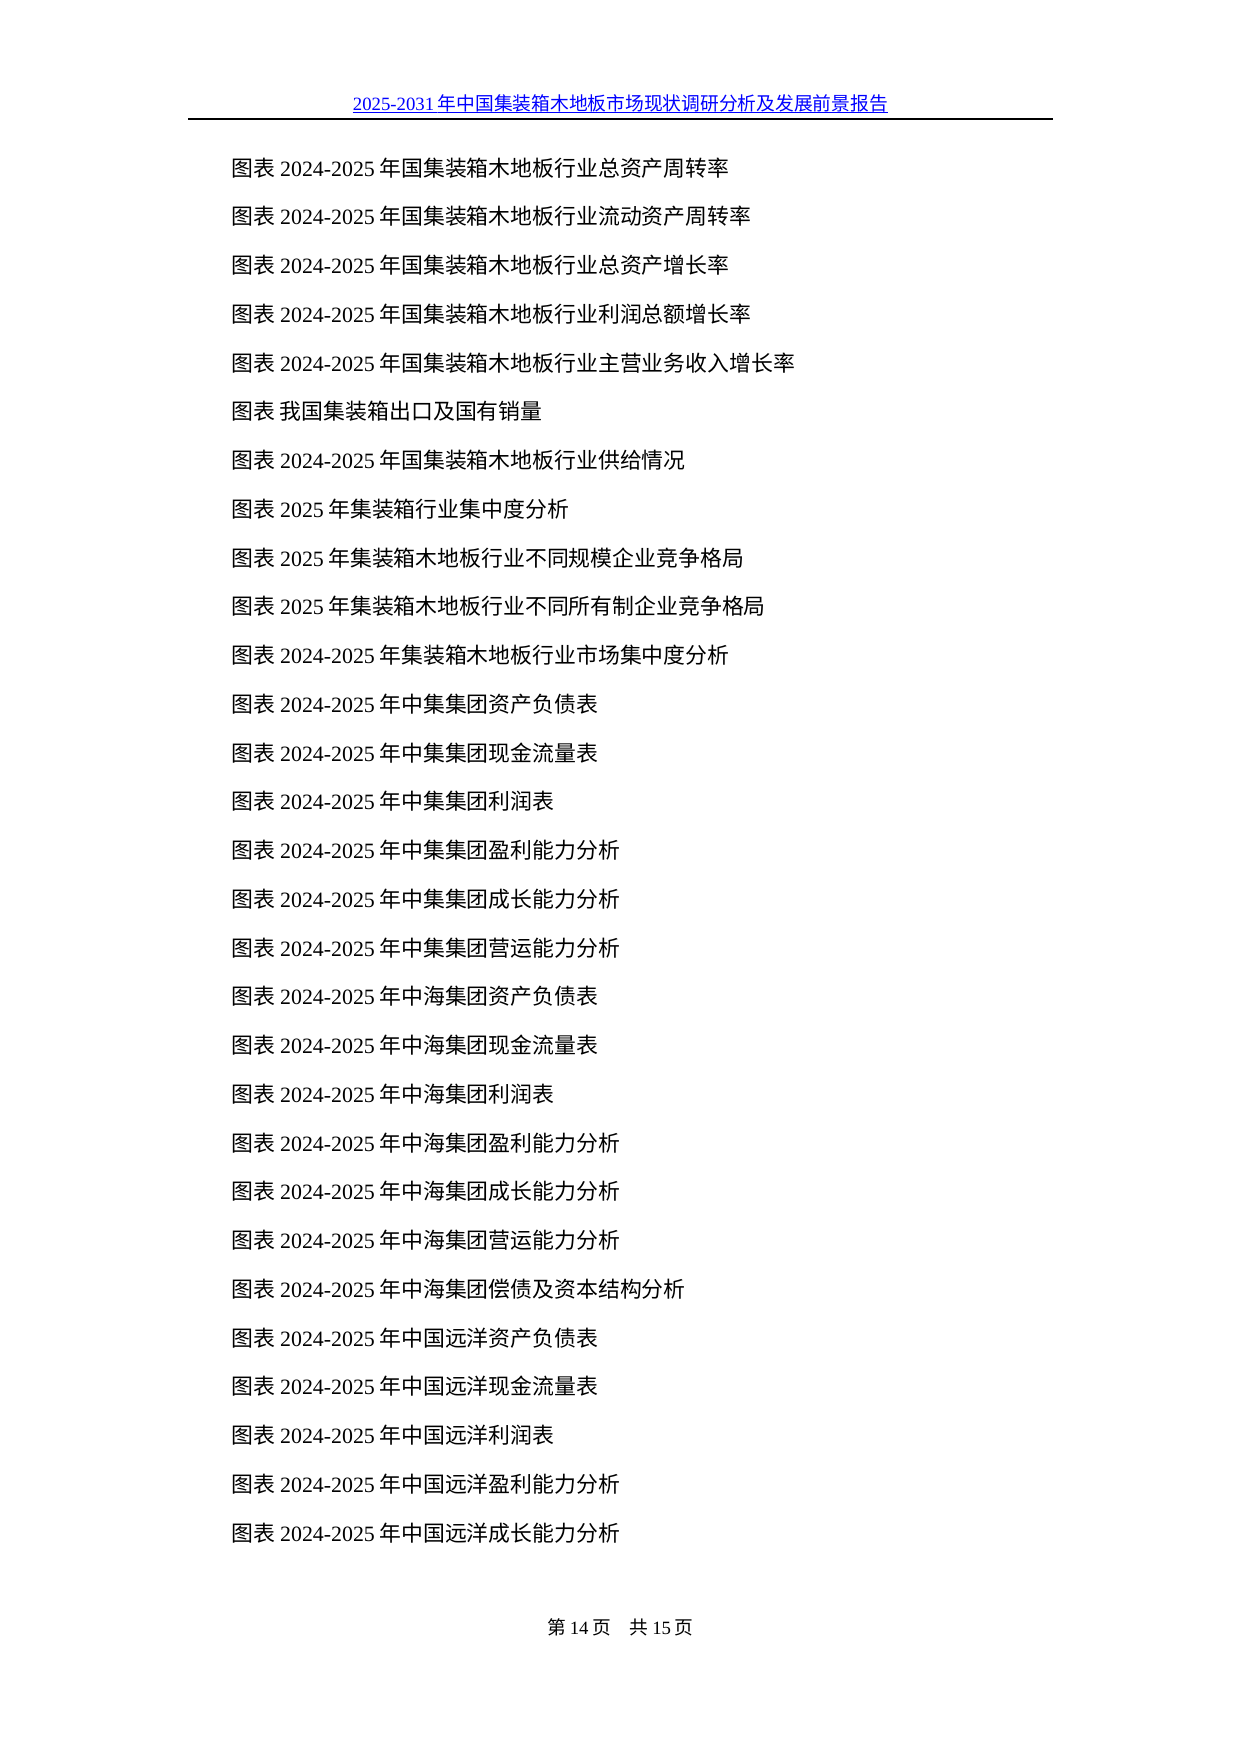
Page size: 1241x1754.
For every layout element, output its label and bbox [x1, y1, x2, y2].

text [187, 150, 1053, 1548]
